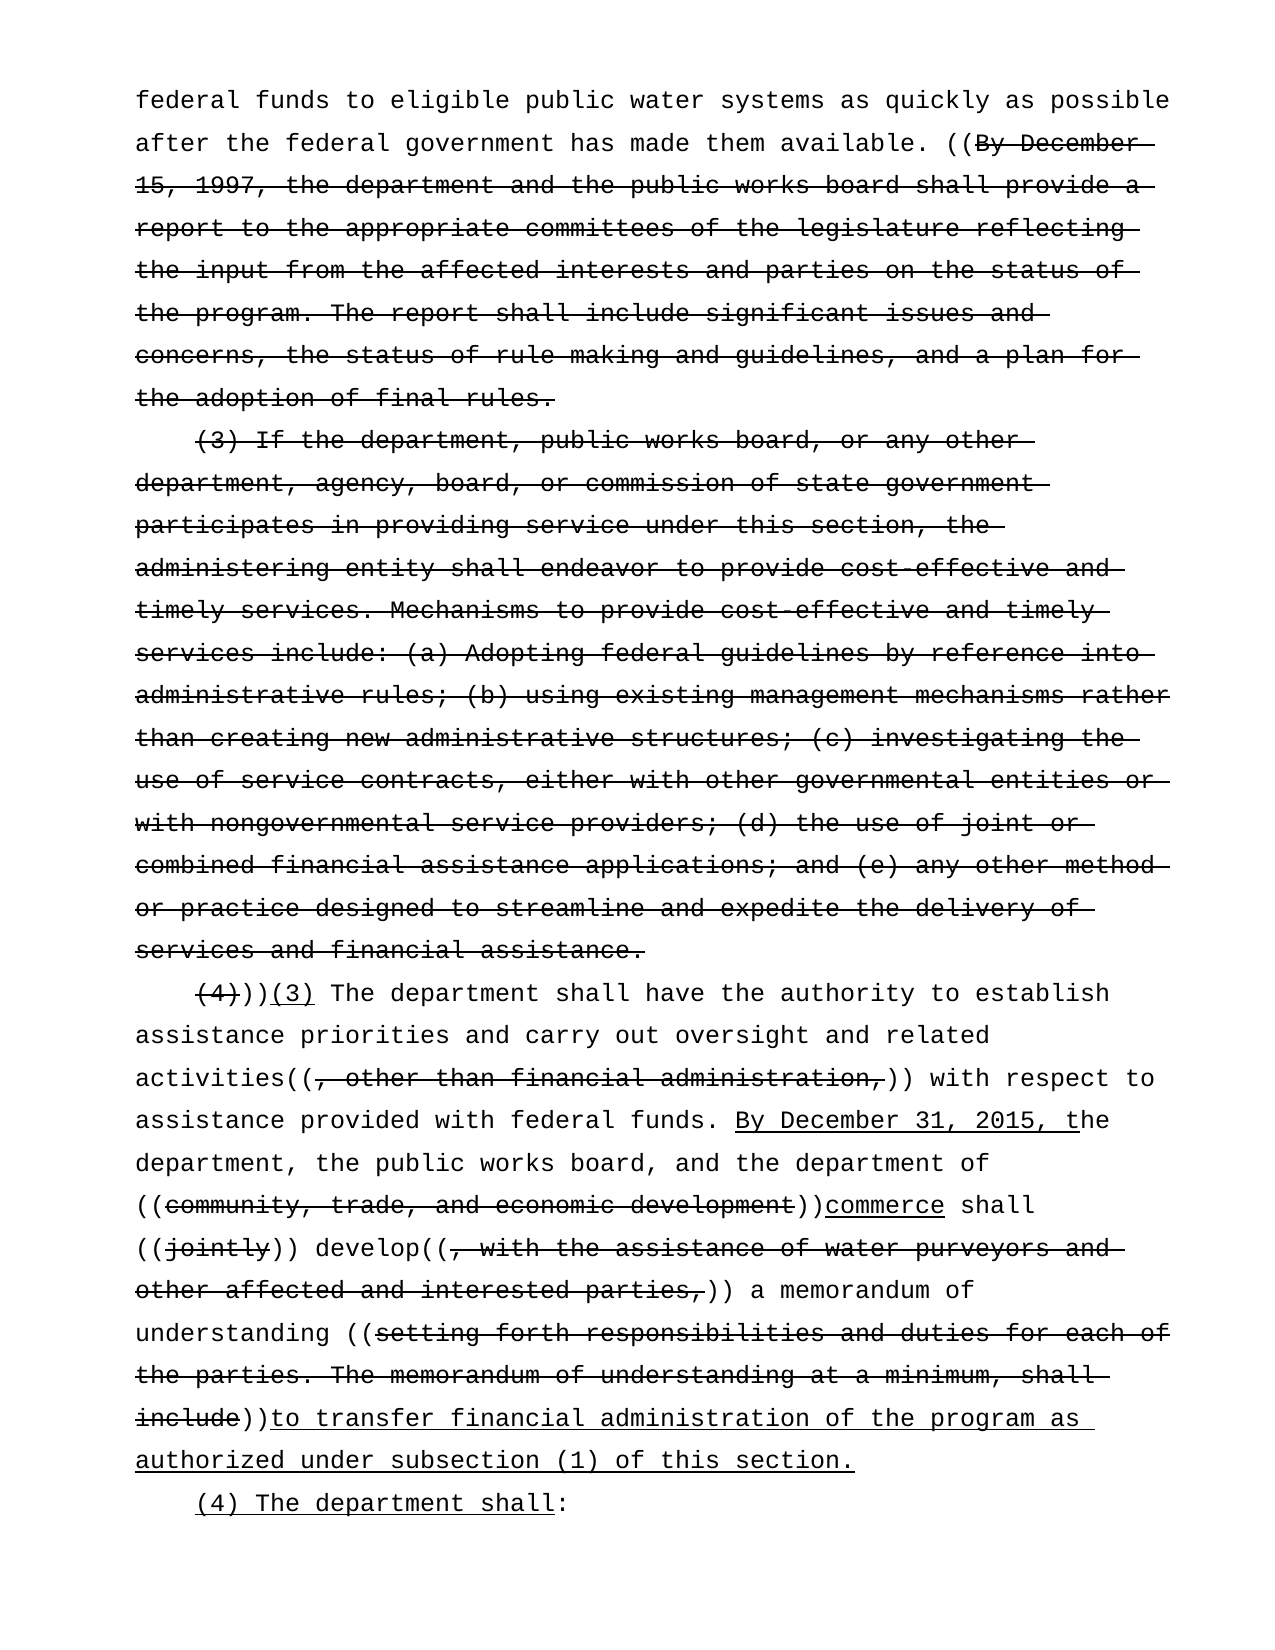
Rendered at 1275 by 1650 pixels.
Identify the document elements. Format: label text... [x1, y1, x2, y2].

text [135, 75, 1170, 415]
text (3) If the department, public works board, or any other department, agency, board, or commission of state government participates in providing service under this section, the administering entity shall endeavor to provide cost-effective and timely services. Mechanisms to provide cost-effective and timely services include: (a) Adopting federal guidelines by reference into administrative rules; (b) using existing management mechanisms rather than creating new administrative structures; (c) investigating the use of service contracts, either with other governmental entities or with nongovernmental service providers; (d) the use of joint or combined financial assistance applications; and (e) any other method or practice designed to streamline and expedite the delivery of services and financial assistance. [135, 868, 1170, 967]
text (3) If the department, public works board, or any other department, agency, board, or commission of state government participates in providing service under this section, the administering entity shall endeavor to provide cost-effective and timely services. Mechanisms to provide cost-effective and timely services include: (a) Adopting federal guidelines by reference into administrative rules; (b) using existing management mechanisms rather than creating new administrative structures; (c) investigating the use of service contracts, either with other governmental entities or with nongovernmental service providers; (d) the use of joint or combined financial assistance applications; and (e) any other method or practice designed to streamline and expedite the delivery of services and financial assistance. [135, 783, 1170, 866]
text (4) The department shall: [135, 1477, 1170, 1520]
text (3) If the department, public works board, or any other department, agency, board, or commission of state government participates in providing service under this section, the administering entity shall endeavor to provide cost-effective and timely services. Mechanisms to provide cost-effective and timely services include: (a) Adopting federal guidelines by reference into administrative rules; (b) using existing management mechanisms rather than creating new administrative structures; (c) investigating the use of service contracts, either with other governmental entities or with nongovernmental service providers; (d) the use of joint or combined financial assistance applications; and (e) any other method or practice designed to streamline and expedite the delivery of services and financial assistance. [135, 698, 1170, 781]
text (4)))(3) The department shall have the authority to establish assistance priorities and carry out oversight and related activities((, other than financial administration,)) with respect to assistance provided with federal funds. By December 31, 2015, the department, the public works board, and the department of ((community, trade, and economic development))commerce shall ((jointly)) develop((, with the assistance of water purveyors and other affected and interested parties,)) a memorandum of understanding ((setting forth responsibilities and duties for each of the parties. The memorandum of understanding at a minimum, shall include))to transfer financial administration of the program as authorized under subsection (1) of this section. [135, 967, 1170, 1477]
text (3) If the department, public works board, or any other department, agency, board, or commission of state government participates in providing service under this section, the administering entity shall endeavor to provide cost-effective and timely services. Mechanisms to provide cost-effective and timely services include: (a) Adopting federal guidelines by reference into administrative rules; (b) using existing management mechanisms rather than creating new administrative structures; (c) investigating the use of service contracts, either with other governmental entities or with nongovernmental service providers; (d) the use of joint or combined financial assistance applications; and (e) any other method or practice designed to streamline and expedite the delivery of services and financial assistance. [135, 415, 1170, 696]
